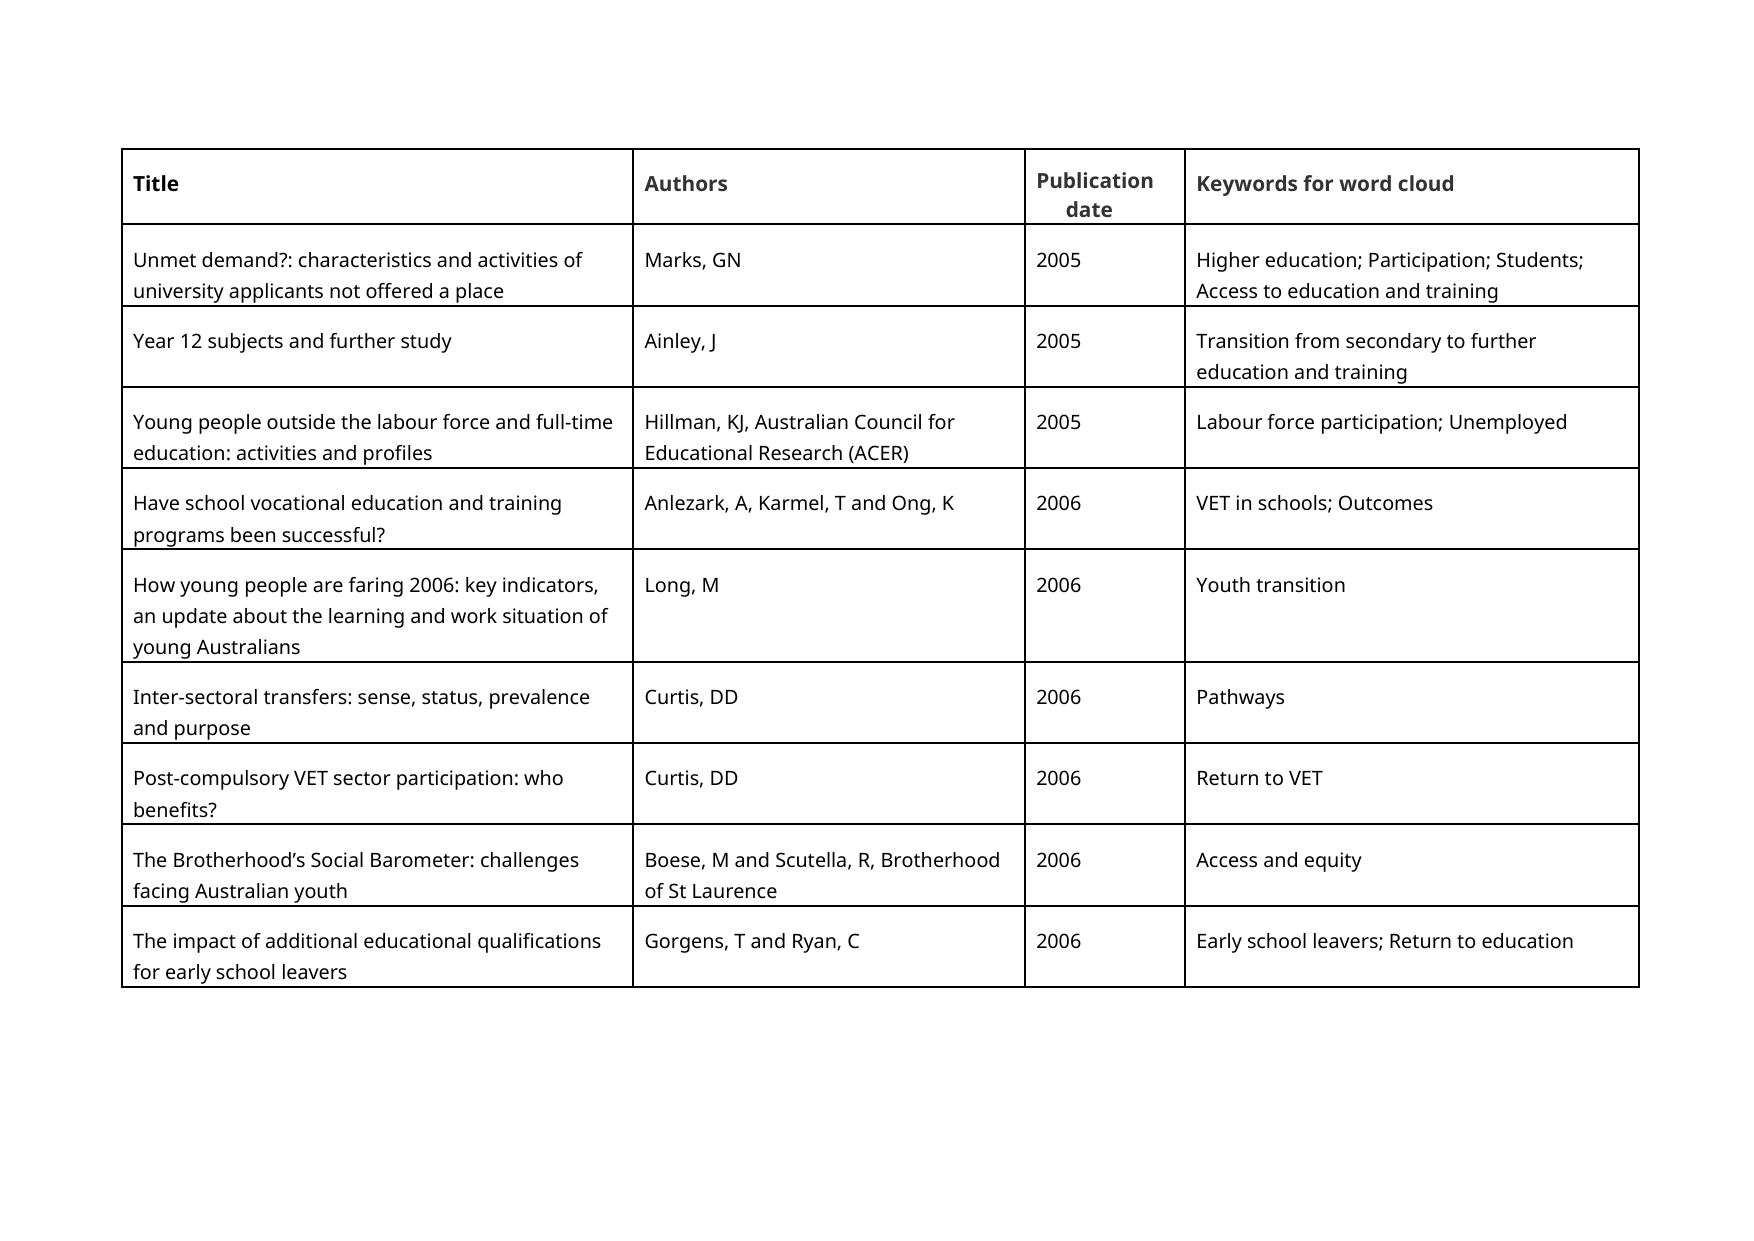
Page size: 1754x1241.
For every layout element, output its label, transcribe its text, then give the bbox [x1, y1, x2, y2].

table_cell Unmet demand?: characteristics and activities of university applicants not offered a place [123, 225, 632, 304]
table_cell 2006 [1026, 907, 1184, 986]
table_cell Pathways [1186, 663, 1638, 742]
table_cell Young people outside the labour force and full-time education: activities and profiles [123, 388, 632, 467]
table_cell Early school leavers; Return to education [1186, 907, 1638, 986]
table_cell Youth transition [1186, 550, 1638, 661]
table_cell Curtis, DD [634, 663, 1024, 742]
table_header Keywords for word cloud [1186, 150, 1638, 223]
table_cell Higher education; Participation; Students; Access to education and training [1186, 225, 1638, 304]
table_cell 2005 [1026, 225, 1184, 304]
table_cell Labour force participation; Unemployed [1186, 388, 1638, 467]
table_cell How young people are faring 2006: key indicators, an update about the learning and work situation of young Australians [123, 550, 632, 661]
table_cell 2006 [1026, 744, 1184, 823]
table_cell Boese, M and Scutella, R, Brotherhood of St Laurence [634, 825, 1024, 904]
table_cell Marks, GN [634, 225, 1024, 304]
table_cell The impact of additional educational qualifications for early school leavers [123, 907, 632, 986]
table_cell 2006 [1026, 663, 1184, 742]
table_header Publication date [1026, 150, 1184, 223]
table_header Authors [634, 150, 1024, 223]
table_cell Hillman, KJ, Australian Council for Educational Research (ACER) [634, 388, 1024, 467]
table_cell 2006 [1026, 469, 1184, 548]
table_cell 2005 [1026, 388, 1184, 467]
table_cell Curtis, DD [634, 744, 1024, 823]
table_cell Post-compulsory VET sector participation: who benefits? [123, 744, 632, 823]
table_cell Return to VET [1186, 744, 1638, 823]
table_cell Access and equity [1186, 825, 1638, 904]
table_cell Have school vocational education and training programs been successful? [123, 469, 632, 548]
table_cell VET in schools; Outcomes [1186, 469, 1638, 548]
table_header Title [123, 150, 632, 223]
table_cell Gorgens, T and Ryan, C [634, 907, 1024, 986]
table_cell 2006 [1026, 825, 1184, 904]
table_cell The Brotherhood’s Social Barometer: challenges facing Australian youth [123, 825, 632, 904]
table_cell Inter-sectoral transfers: sense, status, prevalence and purpose [123, 663, 632, 742]
table_cell 2005 [1026, 307, 1184, 386]
table_cell Transition from secondary to further education and training [1186, 307, 1638, 386]
table_cell Anlezark, A, Karmel, T and Ong, K [634, 469, 1024, 548]
table_cell Long, M [634, 550, 1024, 661]
table_cell Ainley, J [634, 307, 1024, 386]
table_cell Year 12 subjects and further study [123, 307, 632, 386]
table_cell 2006 [1026, 550, 1184, 661]
